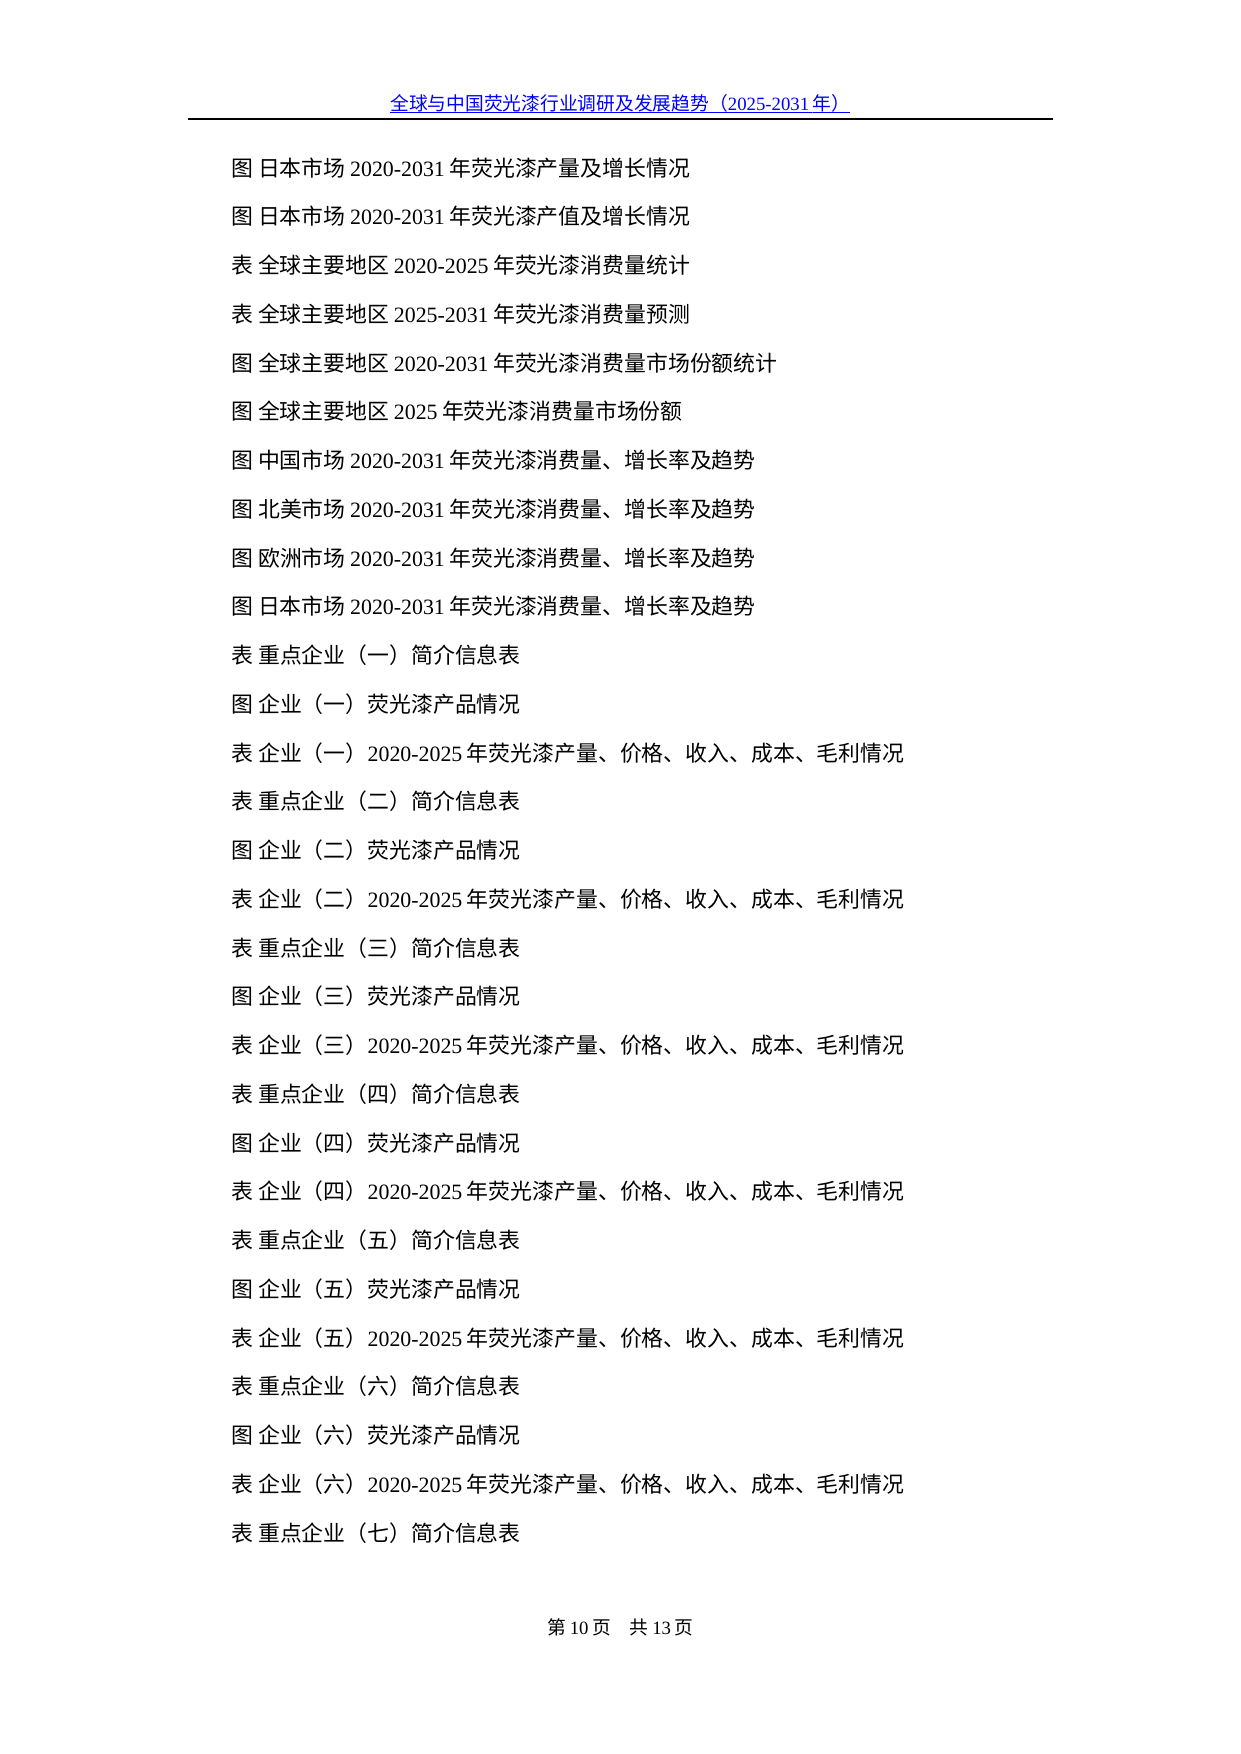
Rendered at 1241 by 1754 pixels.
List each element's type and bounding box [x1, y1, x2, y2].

text [187, 150, 1053, 1548]
